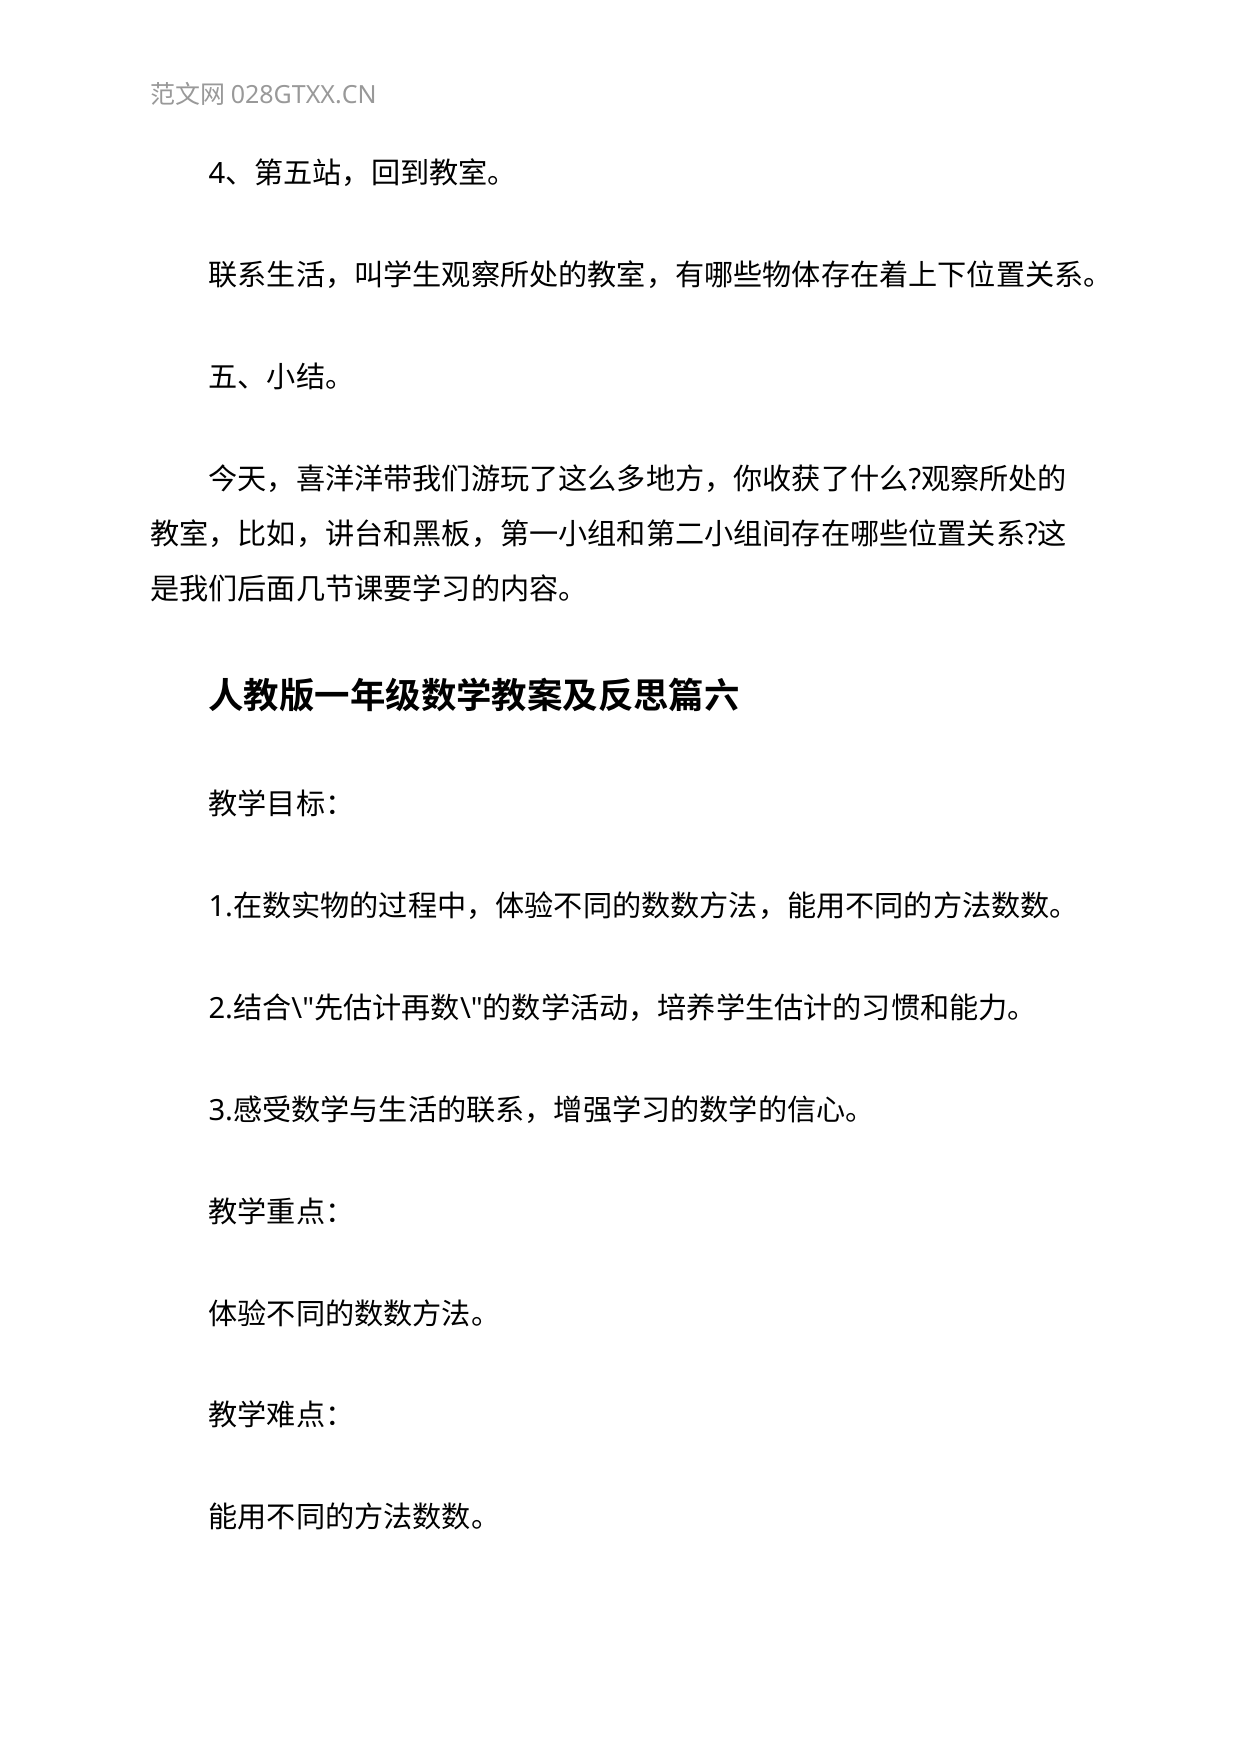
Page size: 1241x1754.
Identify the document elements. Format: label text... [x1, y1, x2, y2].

text 今天，喜洋洋带我们游玩了这么多地方，你收获了什么?观察所处的教室，比如，讲台和黑板，第一小组和第二小组间存在哪些位置关系?这是我们后面几节课要学习的内容。 [150, 456, 1090, 608]
text 教学重点： [150, 1188, 1090, 1231]
text 2.结合\"先估计再数\"的数学活动，培养学生估计的习惯和能力。 [150, 984, 1090, 1027]
text 教学难点： [150, 1392, 1090, 1434]
text 教学目标： [150, 781, 1090, 823]
text 五、小结。 [150, 354, 1090, 396]
text 3.感受数学与生活的联系，增强学习的数学的信心。 [150, 1086, 1090, 1129]
text 能用不同的方法数数。 [150, 1494, 1090, 1536]
text 4、第五站，回到教室。 [150, 150, 1090, 192]
text 体验不同的数数方法。 [150, 1290, 1090, 1332]
text 联系生活，叫学生观察所处的教室，有哪些物体存在着上下位置关系。 [150, 252, 1090, 294]
text 人教版一年级数学教案及反思篇六 [150, 667, 1090, 718]
text 1.在数实物的过程中，体验不同的数数方法，能用不同的方法数数。 [150, 882, 1090, 925]
